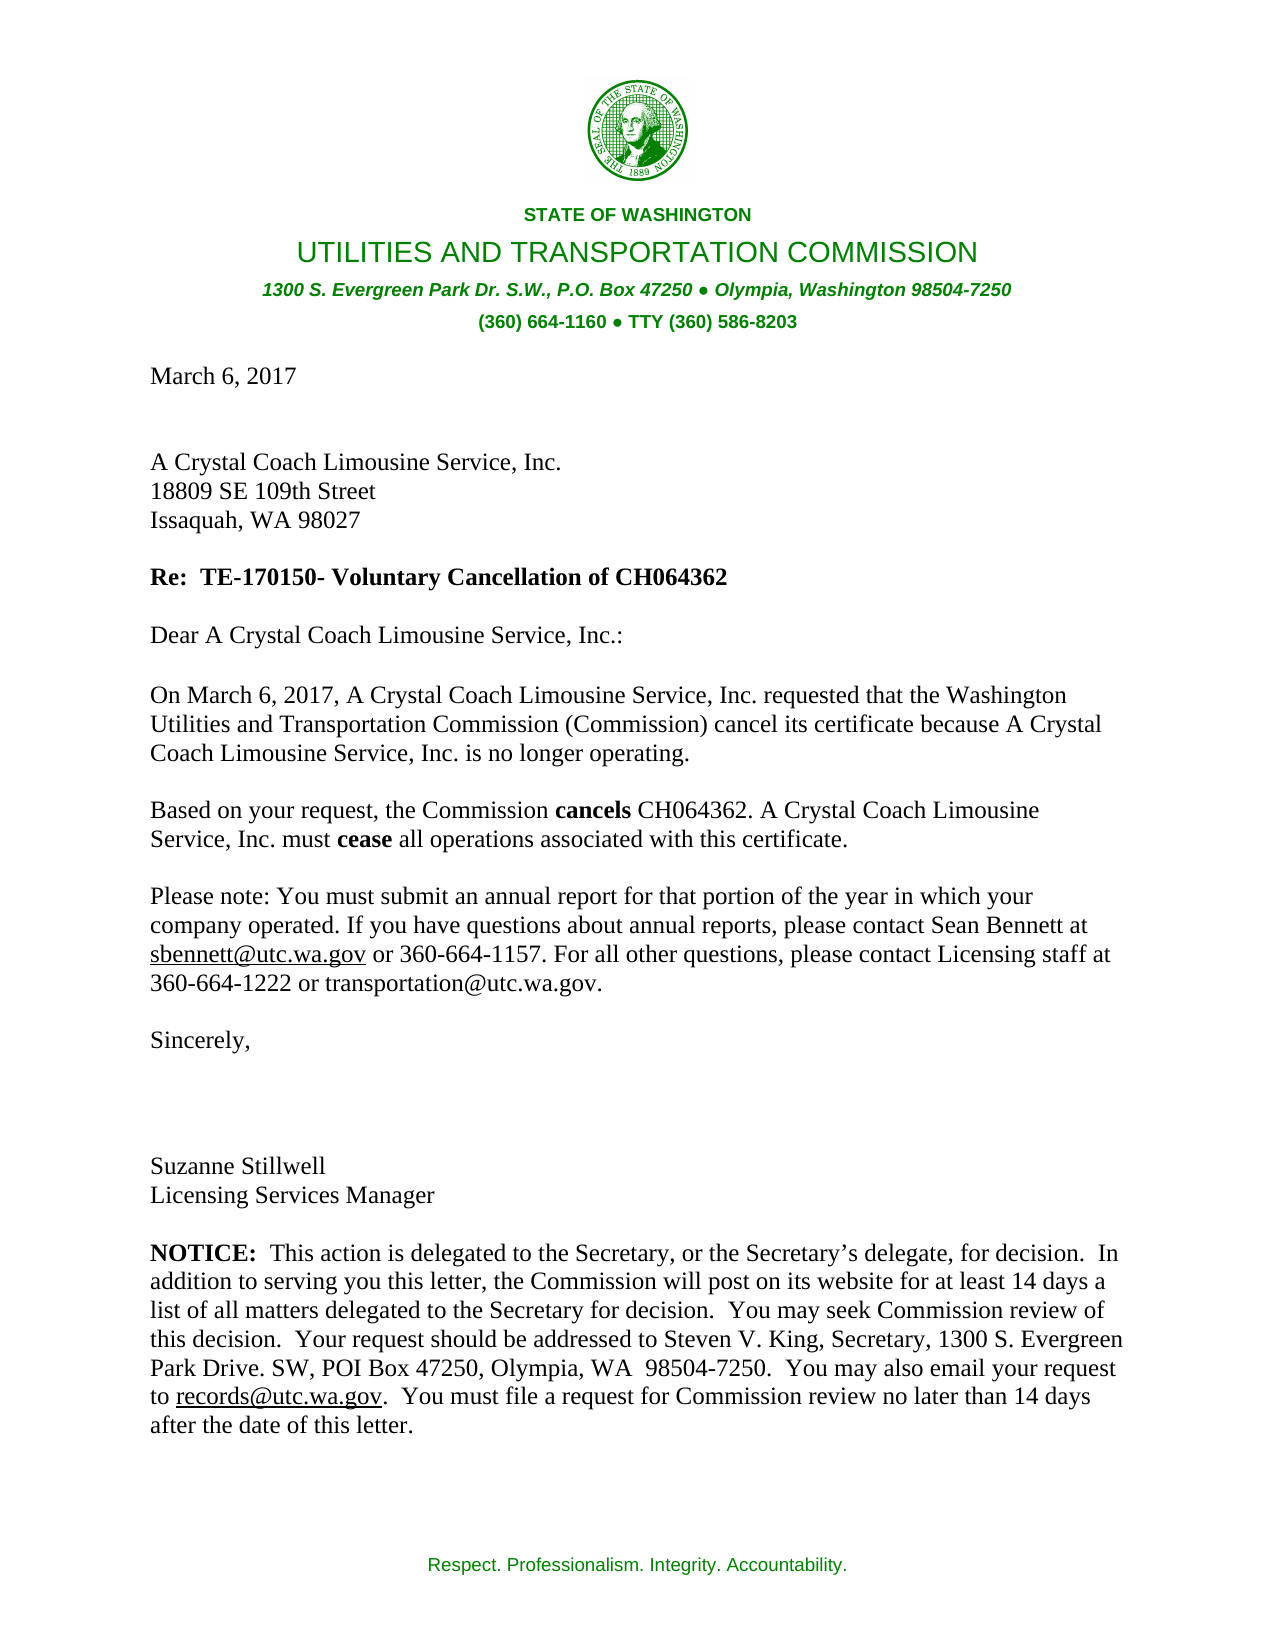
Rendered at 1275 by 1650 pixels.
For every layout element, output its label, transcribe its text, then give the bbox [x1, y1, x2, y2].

text Re: TE-170150- Voluntary Cancellation of CH064362 [150, 562, 1125, 591]
text Dear A Crystal Coach Limousine Service, Inc.: [150, 620, 1125, 649]
text Please note: You must submit an annual report for that portion of the year in which your company operated. If you have questions about annual reports, please contact Sean Bennett at sbennett@utc.wa.gov or 360-664-1157. For all other questions, please contact Licensing staff at 360-664-1222 or transportation@utc.wa.gov. [150, 881, 1125, 996]
subtitle On March 6, 2017, A Crystal Coach Limousine Service, Inc. requested that the Washington Utilities and Transportation Commission (Commission) cancel its certificate because A Crystal Coach Limousine Service, Inc. is no longer operating. [150, 680, 1125, 766]
text Based on your request, the Commission cancels CH064362. A Crystal Coach Limousine Service, Inc. must cease all operations associated with this certificate. [150, 795, 1125, 853]
text Suzanne Stillwell [150, 1151, 1125, 1180]
text 18809 SE 109th Street Issaquah, WA 98027 [150, 476, 1125, 534]
text March 6, 2017 [150, 361, 1125, 390]
text Licensing Services Manager [150, 1180, 1125, 1209]
text Sincerely, [150, 1025, 1125, 1054]
text NOTICE: This action is delegated to the Secretary, or the Secretary’s delegate, for decision. In addition to serving you this letter, the Commission will post on its website for at least 14 days a list of all matters delegated to the Secretary for decision. You may seek Commission review of this decision. Your request should be addressed to Steven V. King, Secretary, 1300 S. Evergreen Park Drive. SW, POI Box 47250, Olympia, WA 98504-7250. You may also email your request to records@utc.wa.gov. You must file a request for Commission review no later than 14 days after the date of this letter. [150, 1238, 1125, 1439]
text A Crystal Coach Limousine Service, Inc. [150, 447, 1125, 476]
